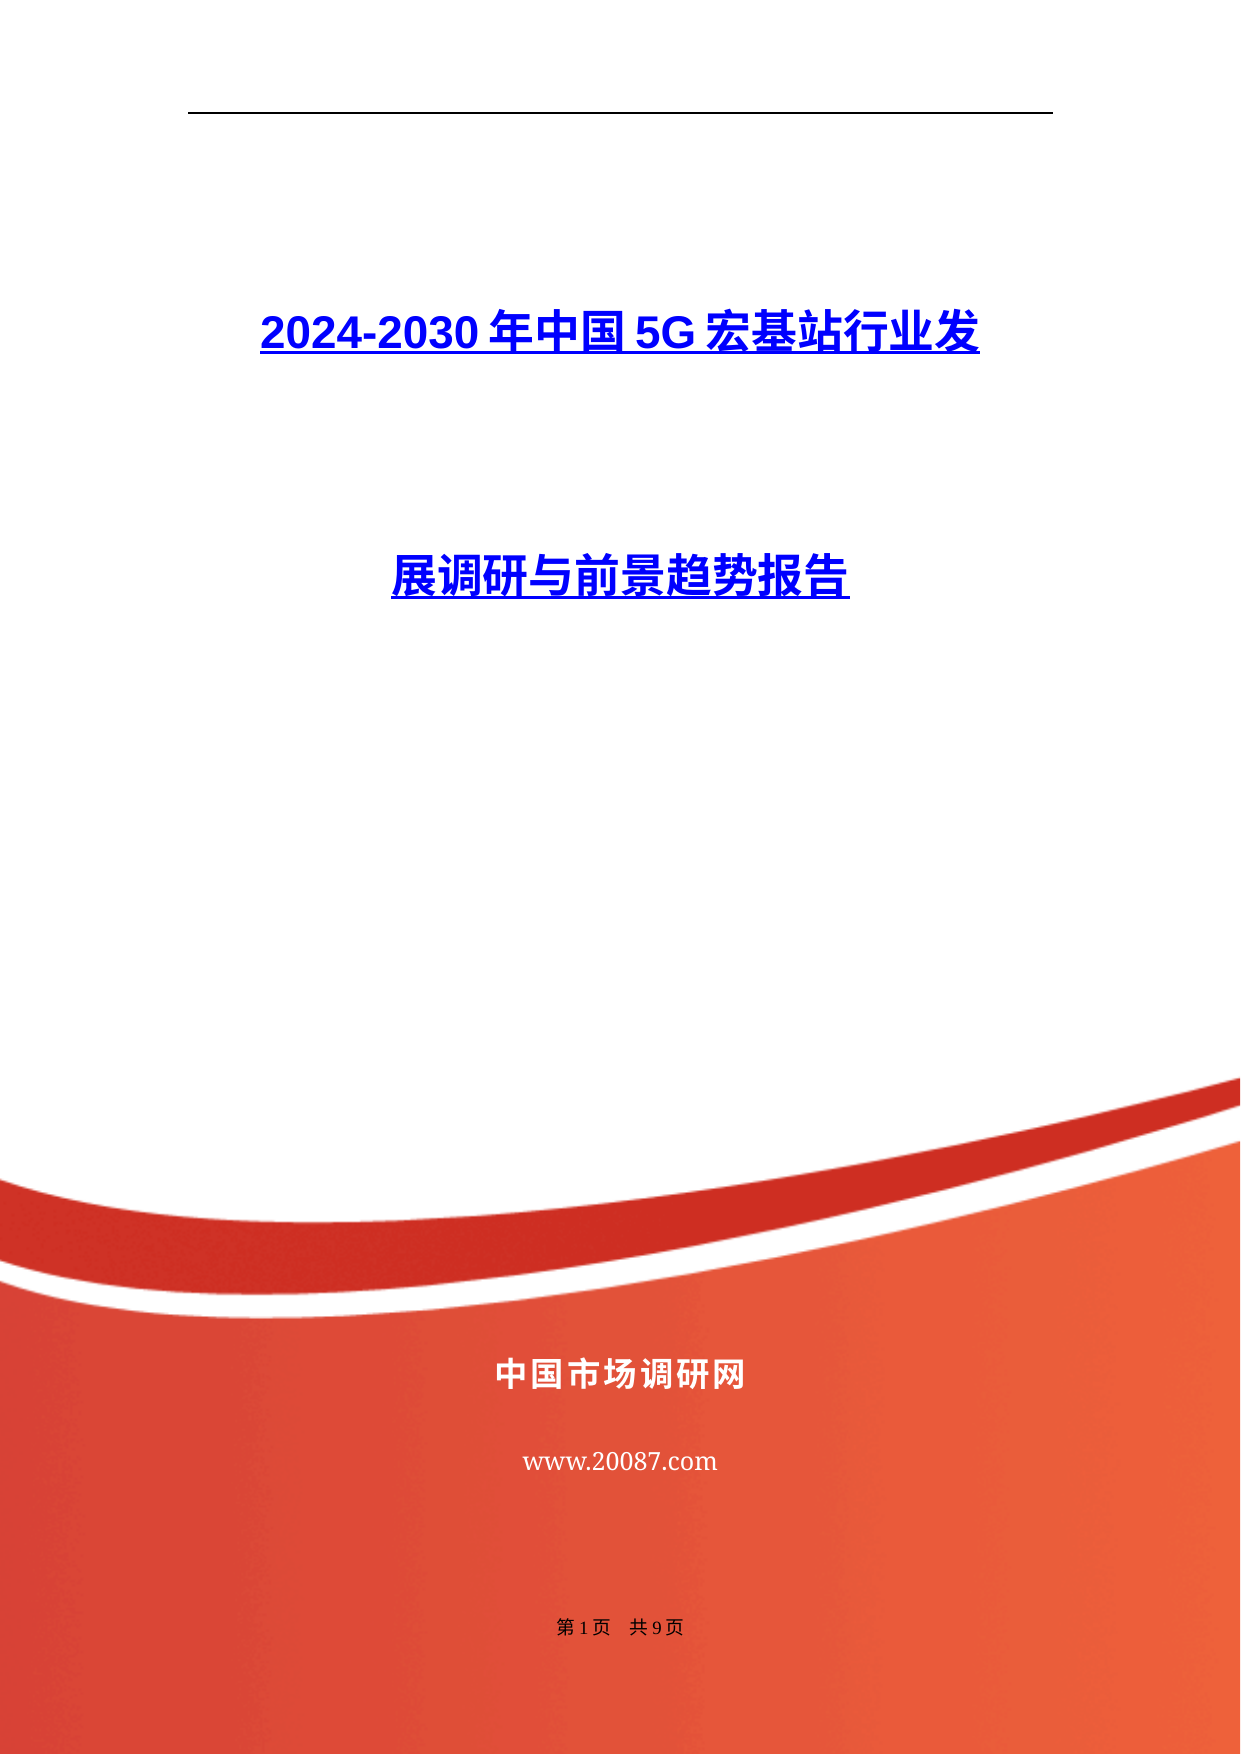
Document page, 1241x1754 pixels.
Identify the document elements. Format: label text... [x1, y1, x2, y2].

picture [0, 1006, 1241, 1754]
text www.20087.com [187, 1428, 1053, 1493]
table_header 2024-2030年中国5G宏基站行业发展调研与前景趋势报告 [188, 207, 1053, 773]
subtitle 中国市场调研网 [187, 1339, 1053, 1404]
